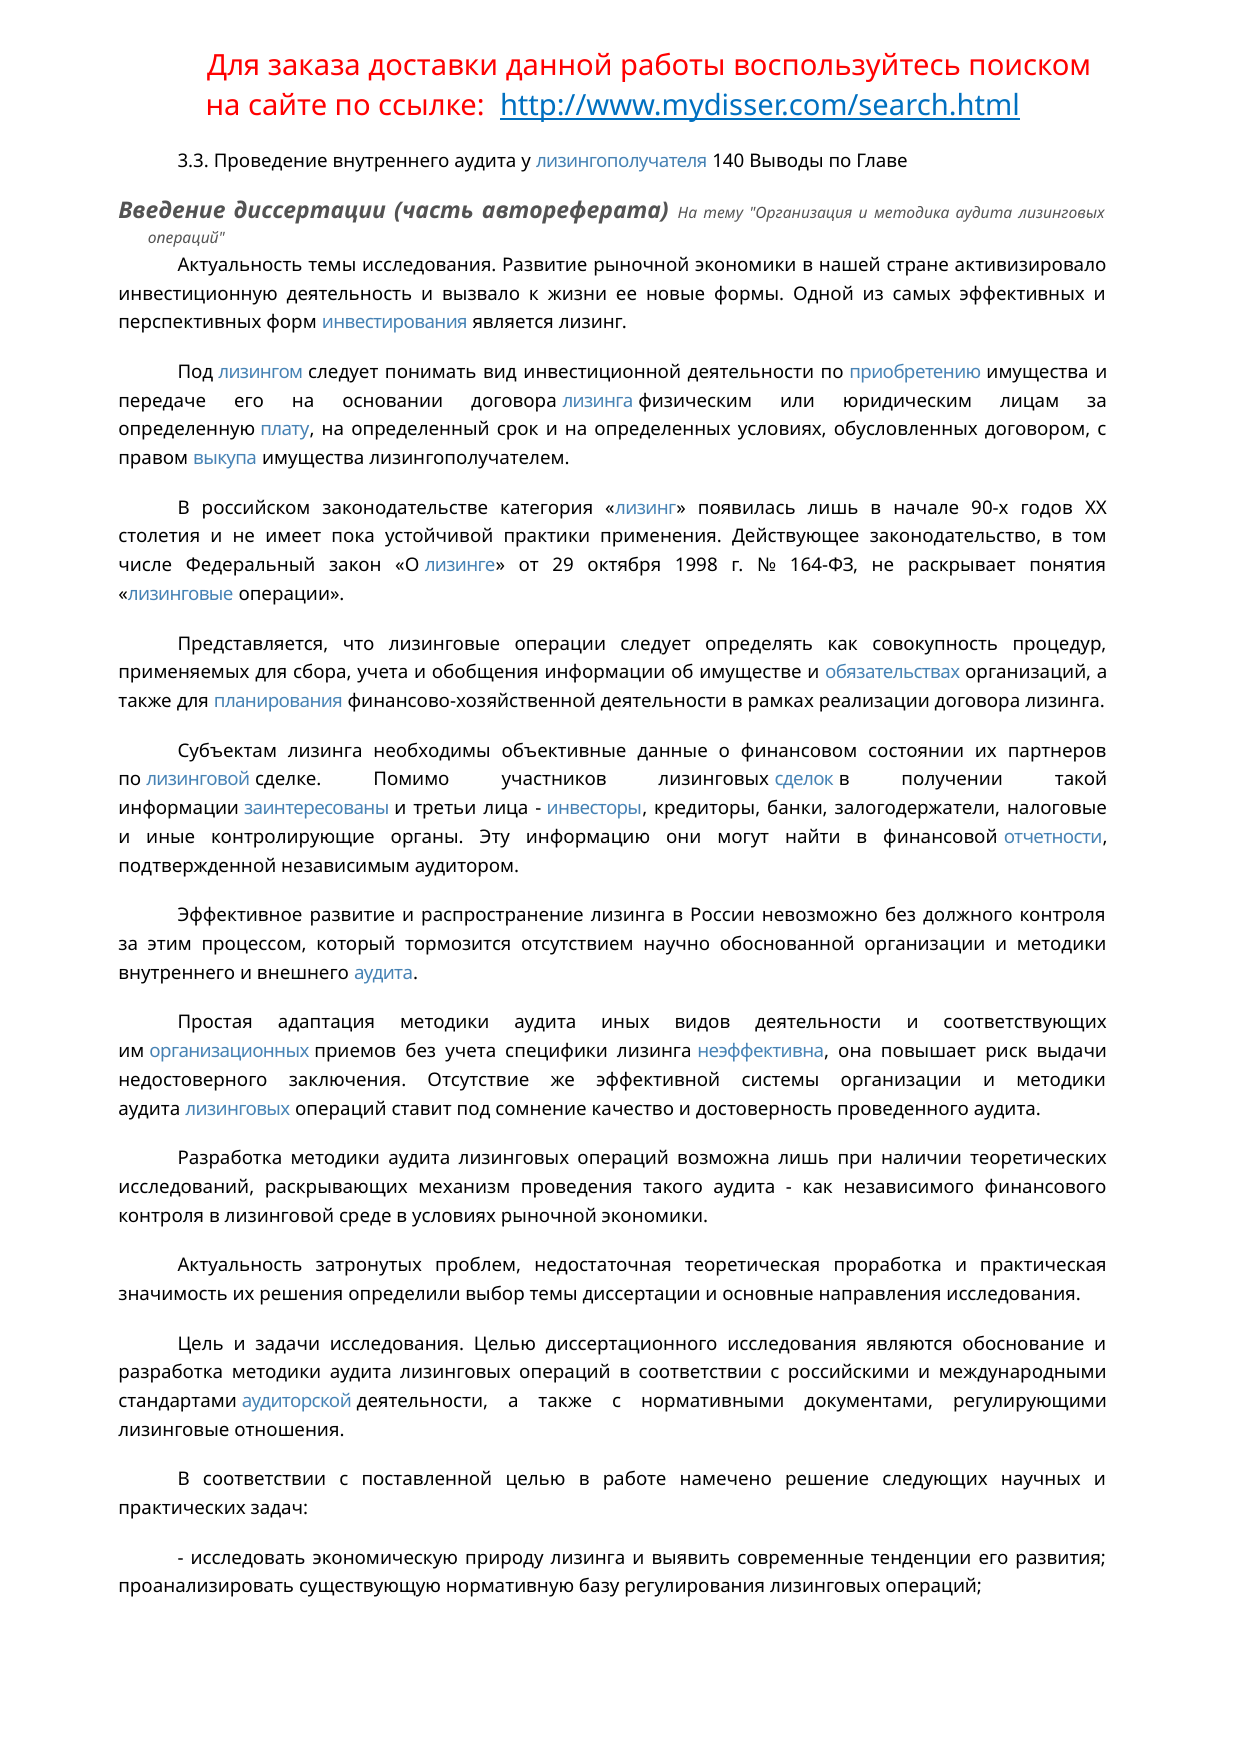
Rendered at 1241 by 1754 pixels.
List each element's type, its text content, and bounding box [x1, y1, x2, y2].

subtitle Введение диссертации (часть автореферата) На тему "Организация и методика аудита лизинговых операций" [118, 194, 1107, 248]
